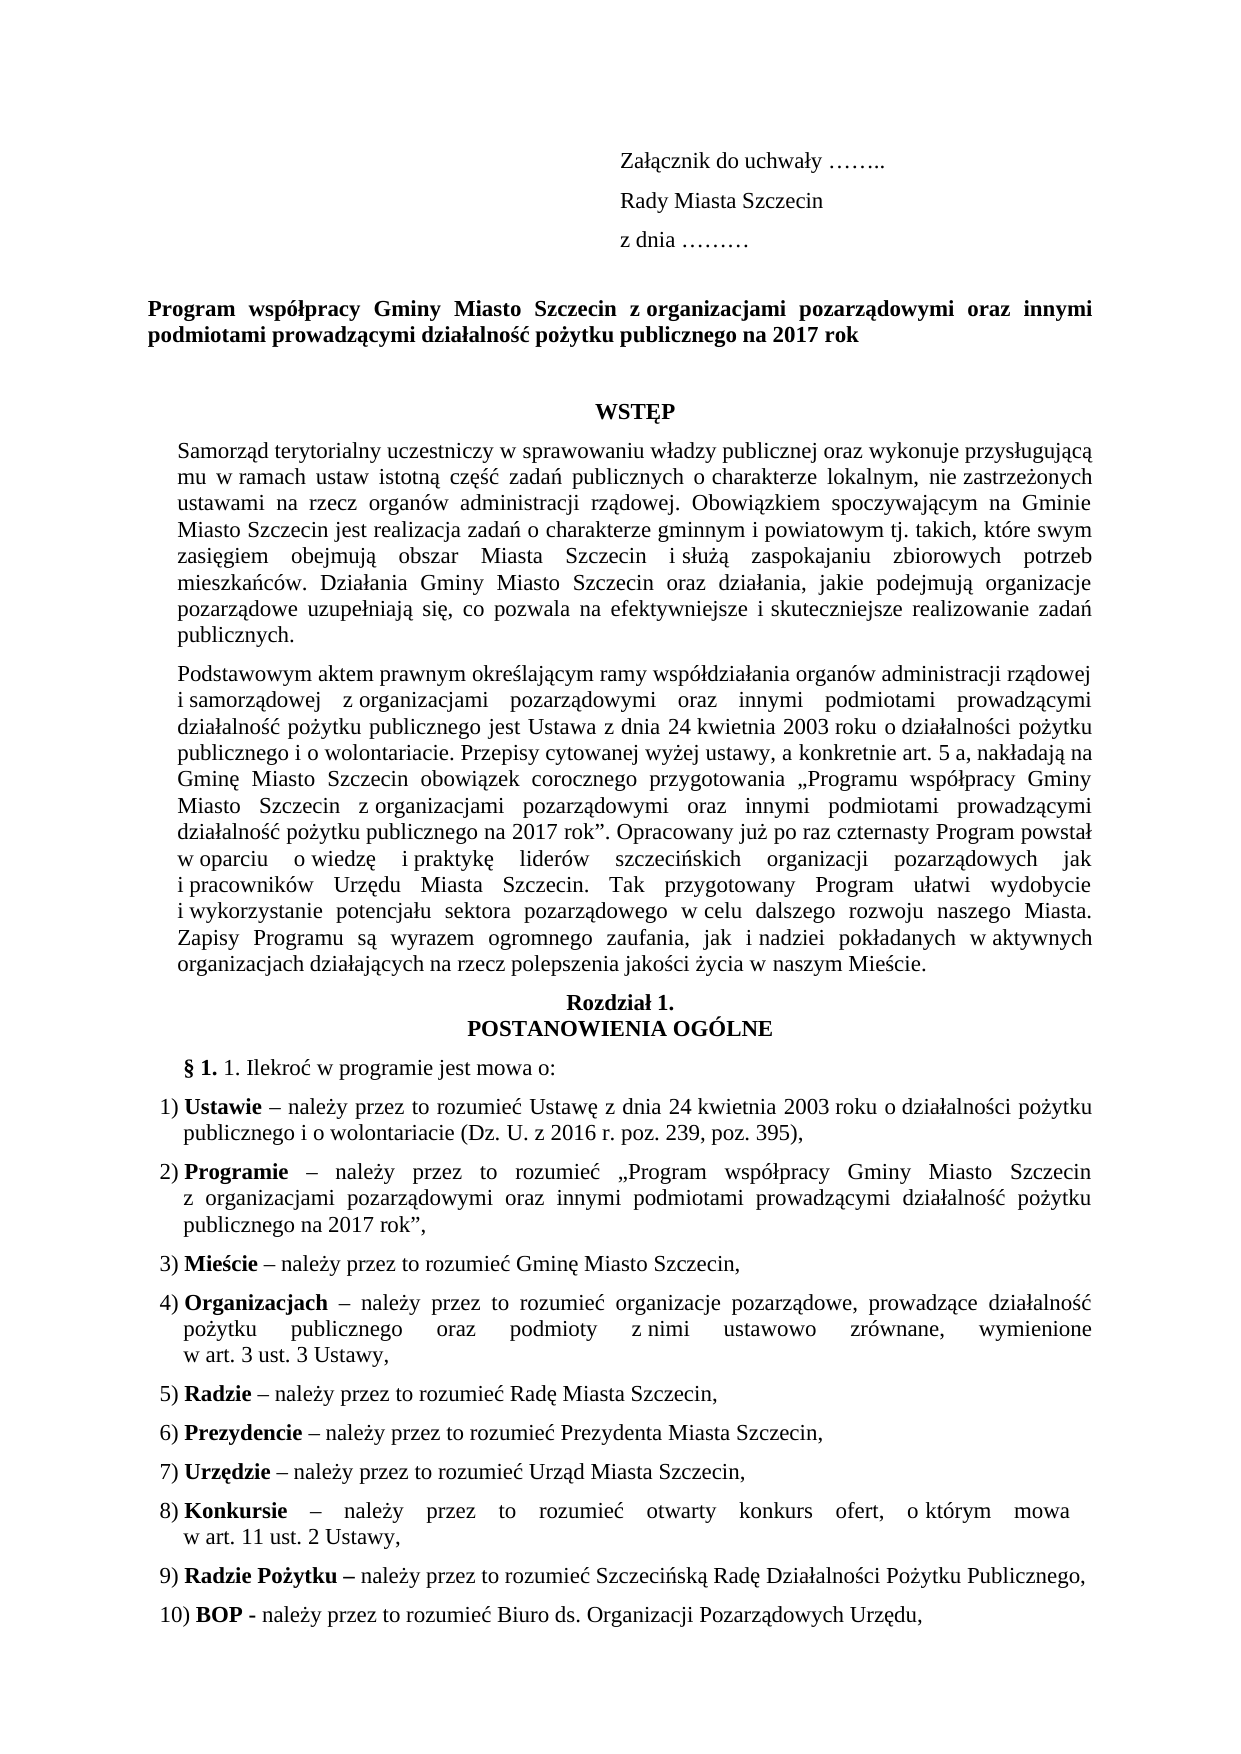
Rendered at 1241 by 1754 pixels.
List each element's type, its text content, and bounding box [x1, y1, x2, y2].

text Samorząd terytorialny uczestniczy w sprawowaniu władzy publicznej oraz wykonuje przysługującą mu w ramach ustaw istotną część zadań publicznych o charakterze lokalnym, nie zastrzeżonych ustawami na rzecz organów administracji rządowej. Obowiązkiem spoczywającym na Gminie Miasto Szczecin jest realizacja zadań o charakterze gminnym i powiatowym tj. takich, które swym zasięgiem obejmują obszar Miasta Szczecin i służą zaspokajaniu zbiorowych potrzeb mieszkańców. Działania Gminy Miasto Szczecin oraz działania, jakie podejmują organizacje pozarządowe uzupełniają się, co pozwala na efektywniejsze i skuteczniejsze realizowanie zadań publicznych. [177, 437, 1093, 648]
text 3) Mieście – należy przez to rozumieć Gminę Miasto Szczecin, [159, 1250, 1093, 1276]
text WSTĘP [177, 398, 1093, 424]
text 8) Konkursie – należy przez to rozumieć otwarty konkurs ofert, o którym mowa w art. 11 ust. 2 Ustawy, [159, 1497, 1093, 1549]
text 2) Programie – należy przez to rozumieć „Program współpracy Gminy Miasto Szczecin z organizacjami pozarządowymi oraz innymi podmiotami prowadzącymi działalność pożytku publicznego na 2017 rok”, [159, 1158, 1093, 1237]
text Załącznik do uchwały …….. Rady Miasta Szczecin z dnia ……… [620, 148, 1093, 253]
text 1) Ustawie – należy przez to rozumieć Ustawę z dnia 24 kwietnia 2003 roku o działalności pożytku publicznego i o wolontariacie (Dz. U. z 2016 r. poz. 239, poz. 395), [159, 1093, 1093, 1146]
text 4) Organizacjach – należy przez to rozumieć organizacje pozarządowe, prowadzące działalność pożytku publicznego oraz podmioty z nimi ustawowo zrównane, wymienione w art. 3 ust. 3 Ustawy, [159, 1288, 1093, 1368]
text 5) Radzie – należy przez to rozumieć Radę Miasta Szczecin, [159, 1380, 1093, 1406]
text 6) Prezydencie – należy przez to rozumieć Prezydenta Miasta Szczecin, [159, 1419, 1093, 1445]
text 7) Urzędzie – należy przez to rozumieć Urząd Miasta Szczecin, [159, 1458, 1093, 1484]
text § 1. 1. Ilekroć w programie jest mowa o: [148, 1054, 1093, 1080]
text Podstawowym aktem prawnym określającym ramy współdziałania organów administracji rządowej i samorządowej z organizacjami pozarządowymi oraz innymi podmiotami prowadzącymi działalność pożytku publicznego jest Ustawa z dnia 24 kwietnia 2003 roku o działalności pożytku publicznego i o wolontariacie. Przepisy cytowanej wyżej ustawy, a konkretnie art. 5 a, nakładają na Gminę Miasto Szczecin obowiązek corocznego przygotowania „Programu współpracy Gminy Miasto Szczecin z organizacjami pozarządowymi oraz innymi podmiotami prowadzącymi działalność pożytku publicznego na 2017 rok”. Opracowany już po raz czternasty Program powstał w oparciu o wiedzę i praktykę liderów szczecińskich organizacji pozarządowych jak i pracowników Urzędu Miasta Szczecin. Tak przygotowany Program ułatwi wydobycie i wykorzystanie potencjału sektora pozarządowego w celu dalszego rozwoju naszego Miasta. Zapisy Programu są wyrazem ogromnego zaufania, jak i nadziei pokładanych w aktywnych organizacjach działających na rzecz polepszenia jakości życia w naszym Mieście. [177, 660, 1093, 976]
text 9) Radzie Pożytku – należy przez to rozumieć Szczecińską Radę Działalności Pożytku Publicznego, [159, 1562, 1093, 1588]
text 10) BOP - należy przez to rozumieć Biuro ds. Organizacji Pozarządowych Urzędu, [159, 1601, 1093, 1627]
text Program współpracy Gminy Miasto Szczecin z organizacjami pozarządowymi oraz innymi podmiotami prowadzącymi działalność pożytku publicznego na 2017 rok [148, 295, 1093, 348]
text Rozdział 1. POSTANOWIENIA OGÓLNE [148, 989, 1093, 1042]
